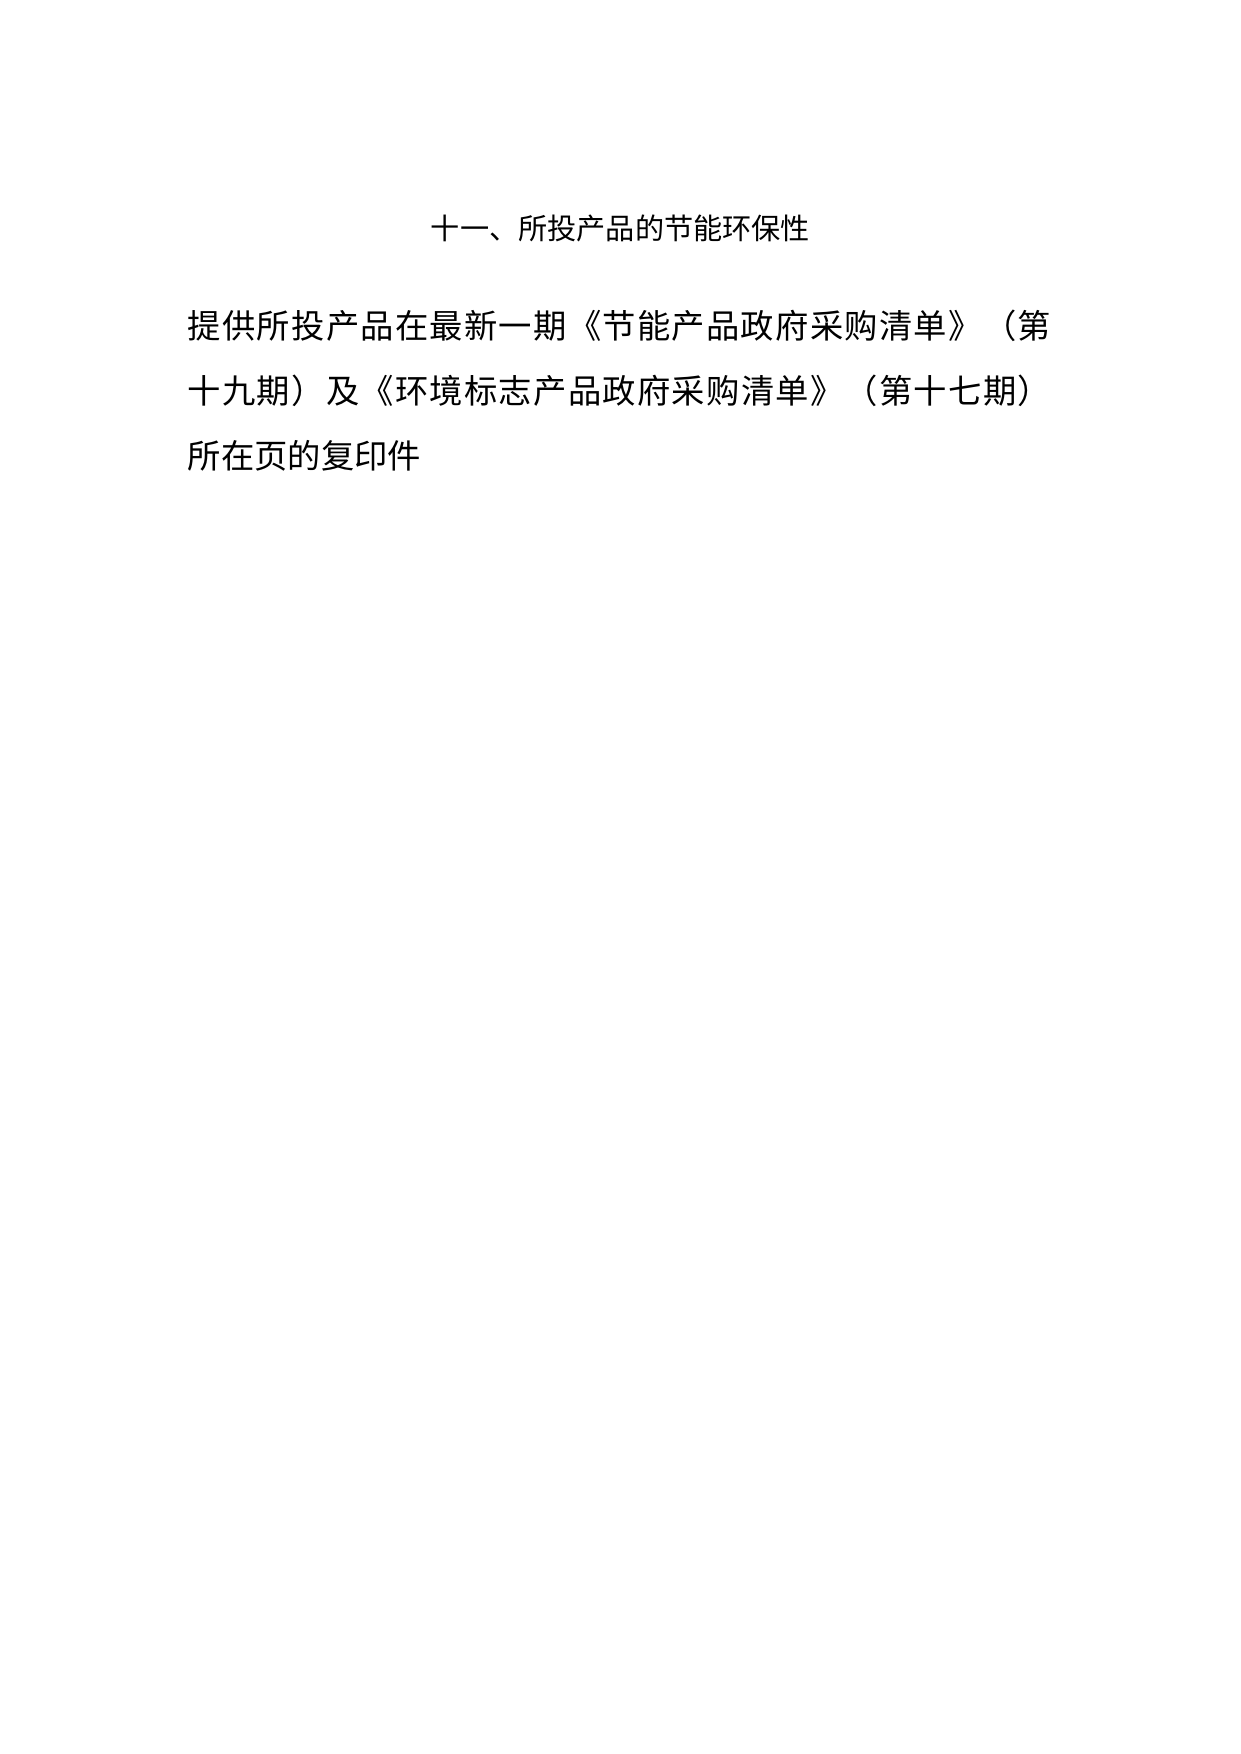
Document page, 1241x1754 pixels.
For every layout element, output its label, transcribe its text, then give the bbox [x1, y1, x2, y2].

text 提供所投产品在最新一期《节能产品政府采购清单》（第十九期）及《环境标志产品政府采购清单》（第十七期）所在页的复印件 [187, 292, 1053, 487]
text 十一、所投产品的节能环保性 [187, 194, 1053, 259]
